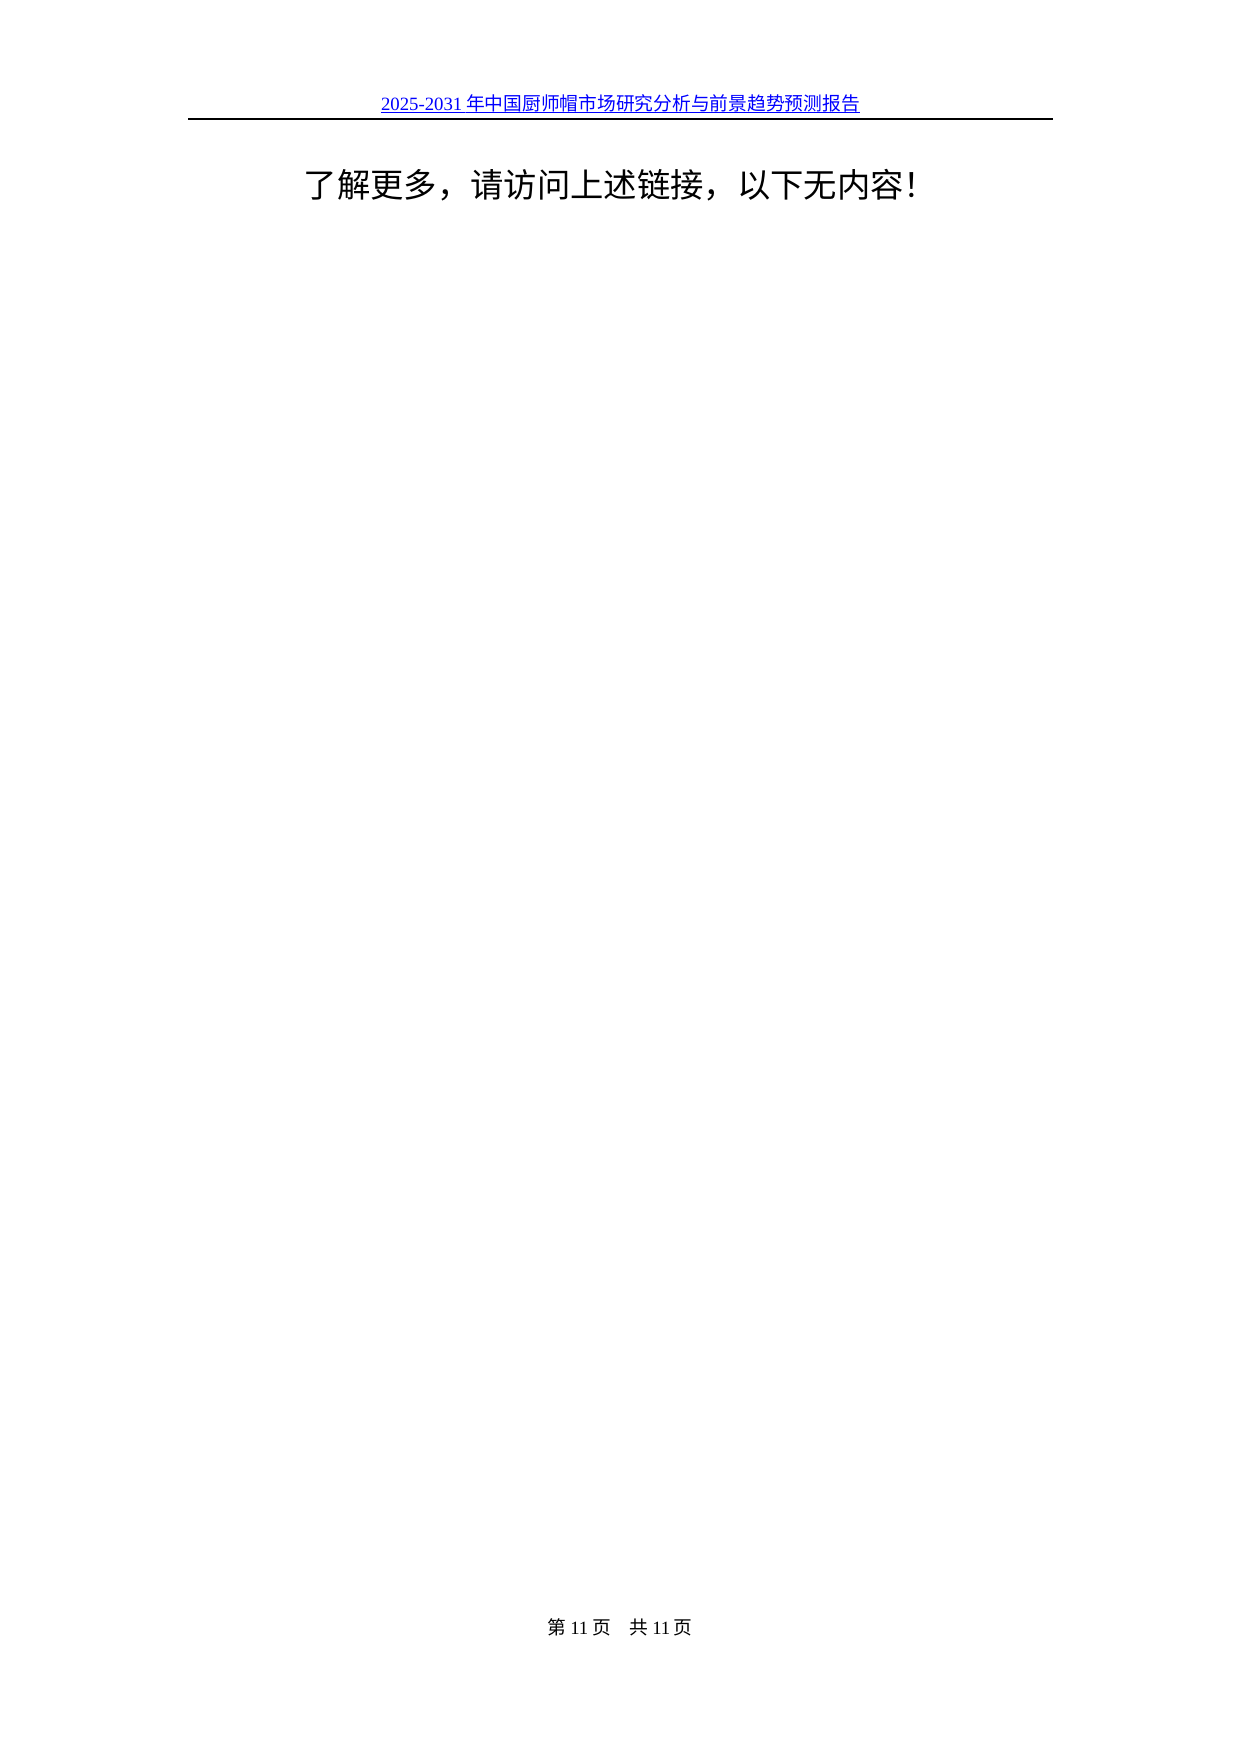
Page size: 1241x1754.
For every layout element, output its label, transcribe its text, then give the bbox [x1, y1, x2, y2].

title 了解更多，请访问上述链接，以下无内容！ [187, 150, 1053, 215]
